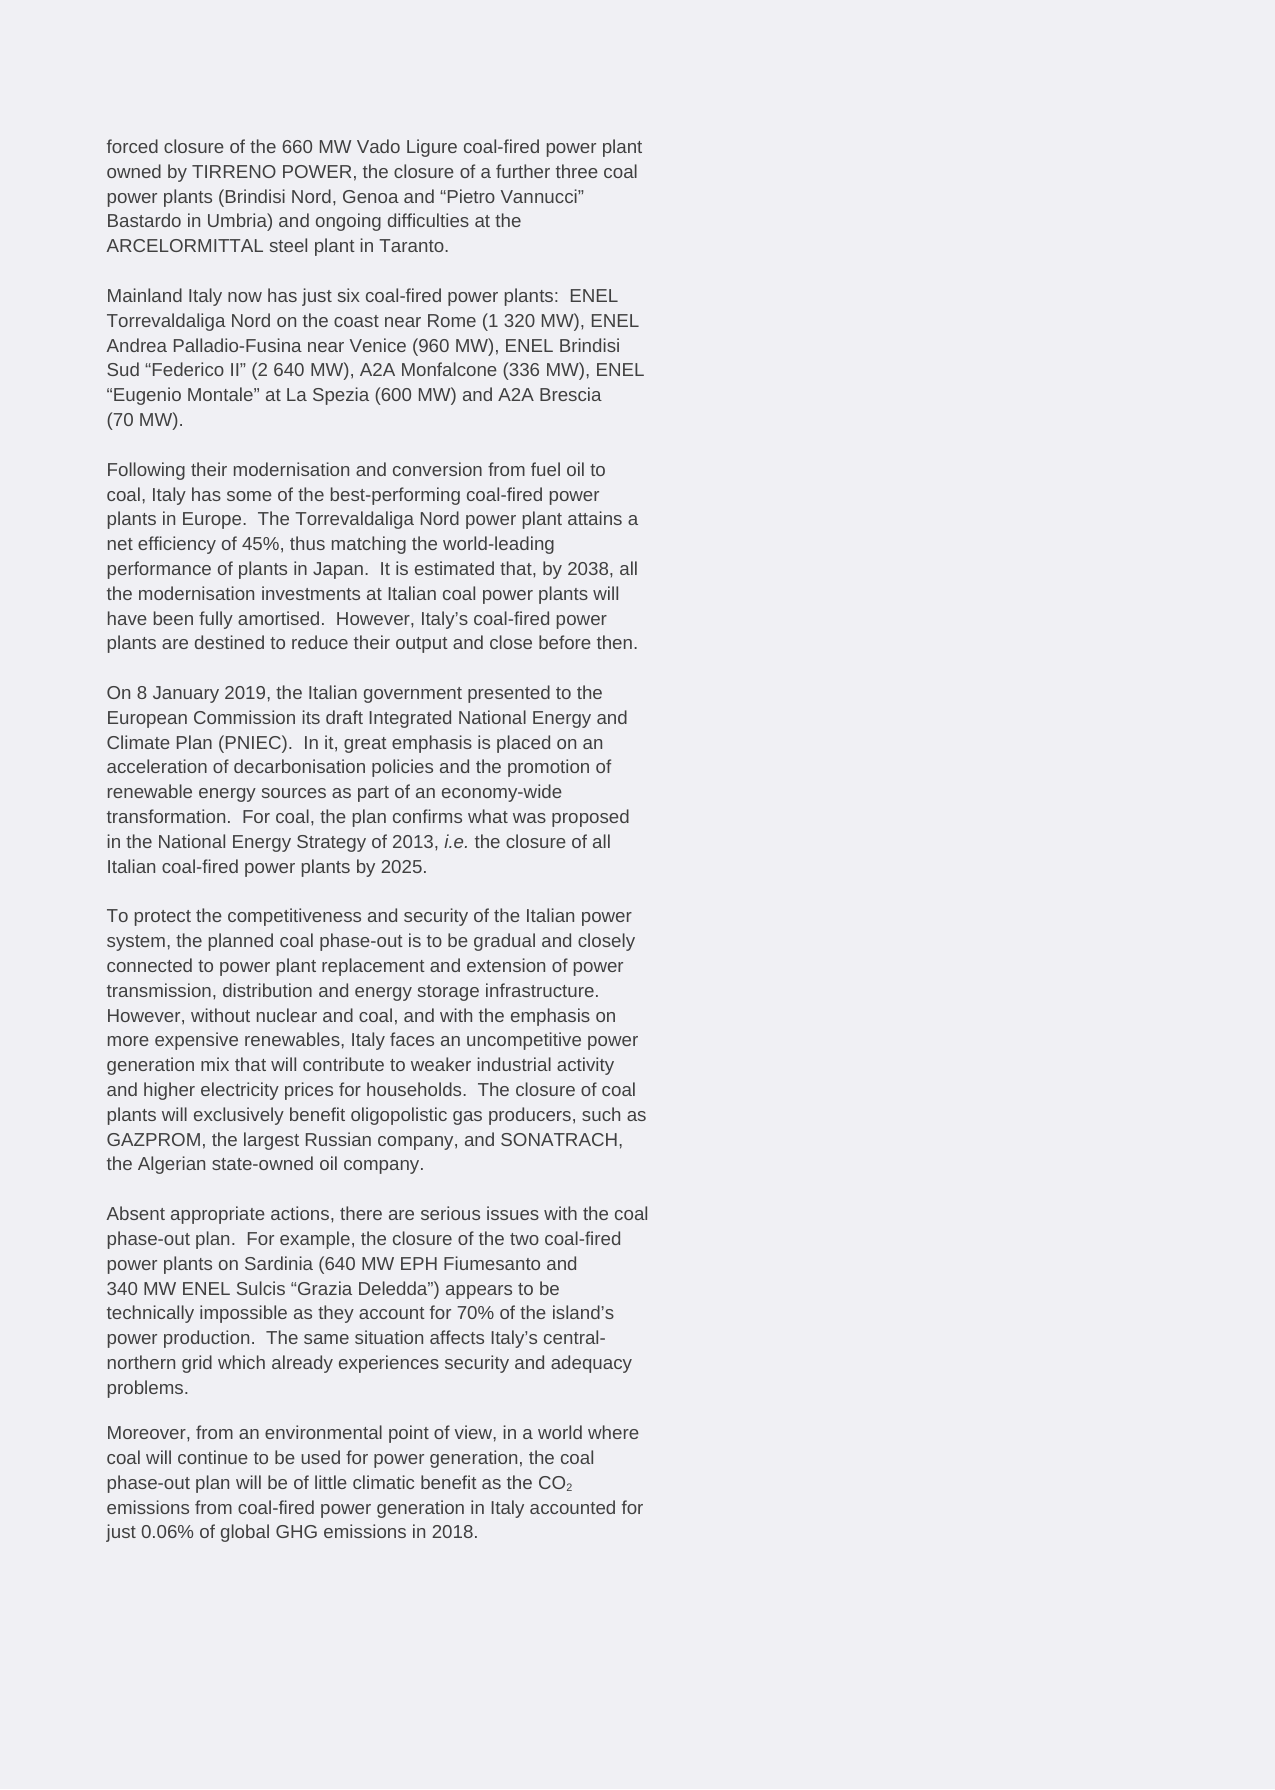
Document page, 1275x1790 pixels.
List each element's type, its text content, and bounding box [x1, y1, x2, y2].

text Mainland Italy now has just six coal-fired power plants: ENEL Torrevaldaliga Nord on the coast near Rome (1 320 MW), ENEL Andrea Palladio-Fusina near Venice (960 MW), ENEL Brindisi Sud “Federico II” (2 640 MW), A2A Monfalcone (336 MW), ENEL “Eugenio Montale” at La Spezia (600 MW) and A2A Brescia (70 MW). [106, 285, 649, 430]
text To protect the competitiveness and security of the Italian power system, the planned coal phase-out is to be gradual and closely connected to power plant replacement and extension of power transmission, distribution and energy storage infrastructure. However, without nuclear and coal, and with the emphasis on more expensive renewables, Italy faces an uncompetitive power generation mix that will contribute to weaker industrial activity and higher electricity prices for households. The closure of coal plants will exclusively benefit oligopolistic gas producers, such as GAZPROM, the largest Russian company, and SONATRACH, the Algerian state-owned oil company. [106, 905, 649, 1175]
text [106, 136, 649, 257]
text Moreover, from an environmental point of view, in a world where coal will continue to be used for power generation, the coal phase-out plan will be of little climatic benefit as the CO2 emissions from coal-fired power generation in Italy accounted for just 0.06% of global GHG emissions in 2018. [106, 1422, 649, 1543]
text Absent appropriate actions, there are serious issues with the coal phase-out plan. For example, the closure of the two coal-fired power plants on Sardinia (640 MW EPH Fiumesanto and 340 MW ENEL Sulcis “Grazia Deledda”) appears to be technically impossible as they account for 70% of the island’s power production. The same situation affects Italy’s central-northern grid which already experiences security and adequacy problems. [106, 1203, 649, 1398]
text Following their modernisation and conversion from fuel oil to coal, Italy has some of the best-performing coal-fired power plants in Europe. The Torrevaldaliga Nord power plant attains a net efficiency of 45%, thus matching the world-leading performance of plants in Japan. It is estimated that, by 2038, all the modernisation investments at Italian coal power plants will have been fully amortised. However, Italy’s coal-fired power plants are destined to reduce their output and close before then. [106, 458, 649, 654]
text On 8 January 2019, the Italian government presented to the European Commission its draft Integrated National Energy and Climate Plan (PNIEC). In it, great emphasis is placed on an acceleration of decarbonisation policies and the promotion of renewable energy sources as part of an economy-wide transformation. For coal, the plan confirms what was proposed in the National Energy Strategy of 2013, i.e. the closure of all Italian coal-fired power plants by 2025. [106, 682, 649, 877]
